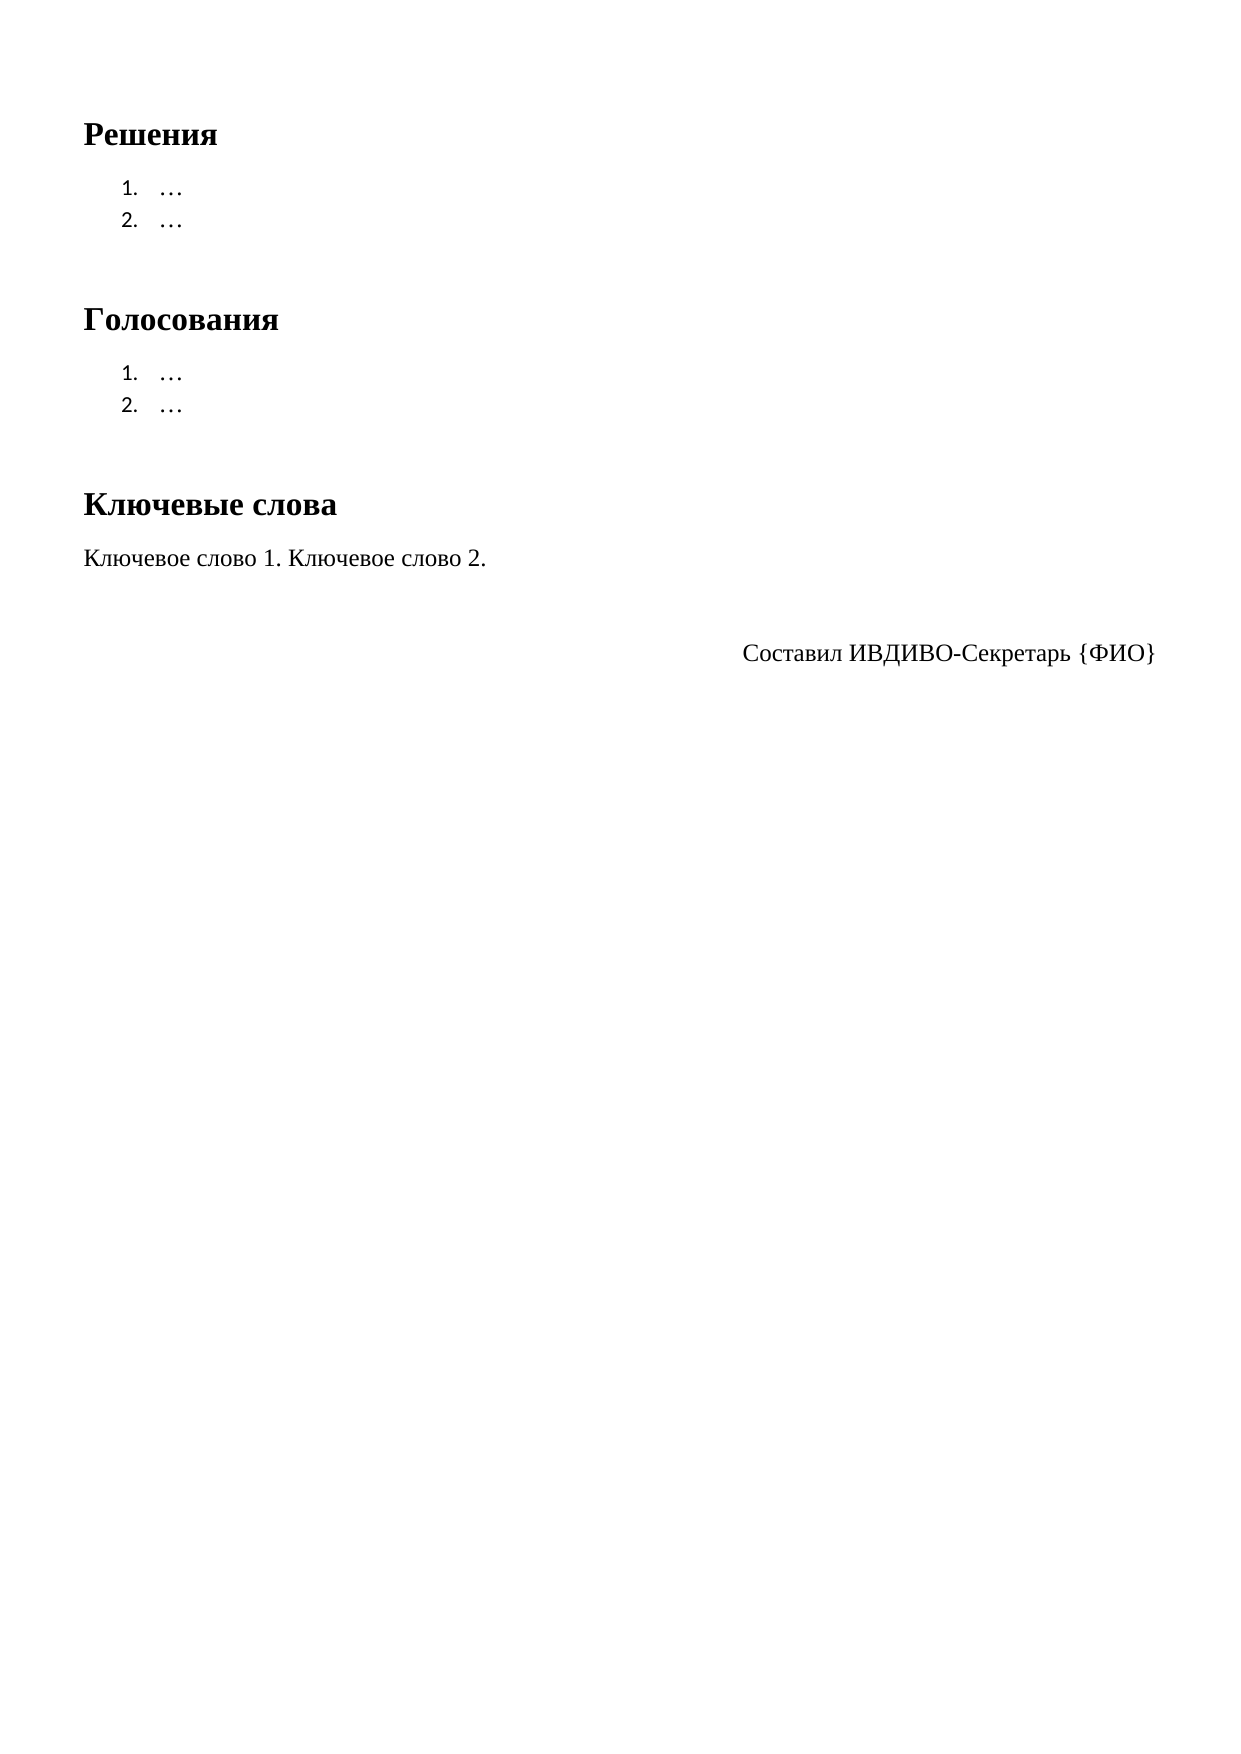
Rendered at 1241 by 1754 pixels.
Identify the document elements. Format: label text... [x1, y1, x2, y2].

text Составил ИВДИВО-Секретарь {ФИО} [83, 638, 1157, 667]
list … [121, 172, 1157, 201]
list … [121, 204, 1157, 233]
text Ключевое слово 1. Ключевое слово 2. [83, 543, 1157, 571]
list … [121, 357, 1157, 387]
text Решения [83, 114, 1157, 153]
text Ключевые слова [83, 484, 1157, 523]
list … [121, 389, 1157, 418]
text Голосования [83, 299, 1157, 338]
